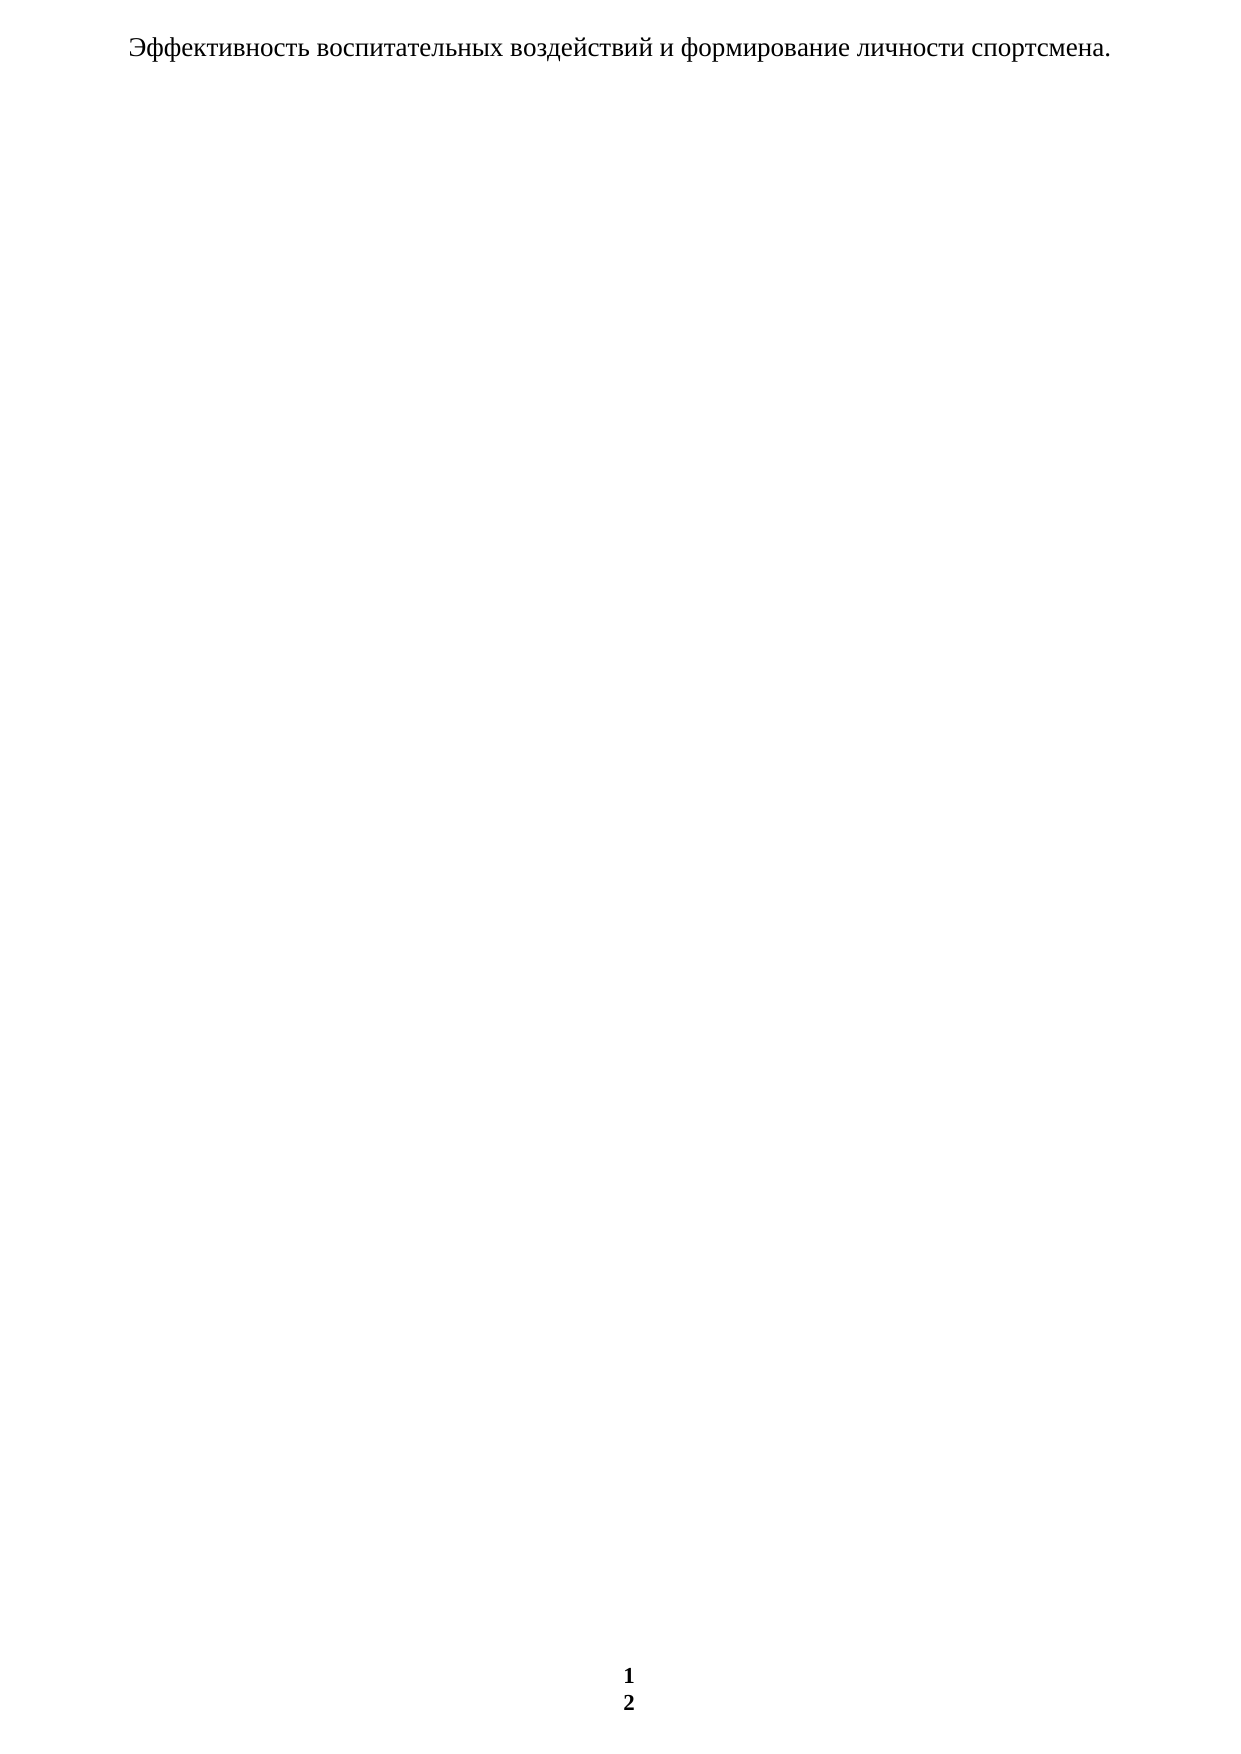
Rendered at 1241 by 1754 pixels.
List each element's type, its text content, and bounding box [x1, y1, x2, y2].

text Эффективность воспитательных воздействий и формирование личности спортсмена. [89, 29, 1151, 63]
